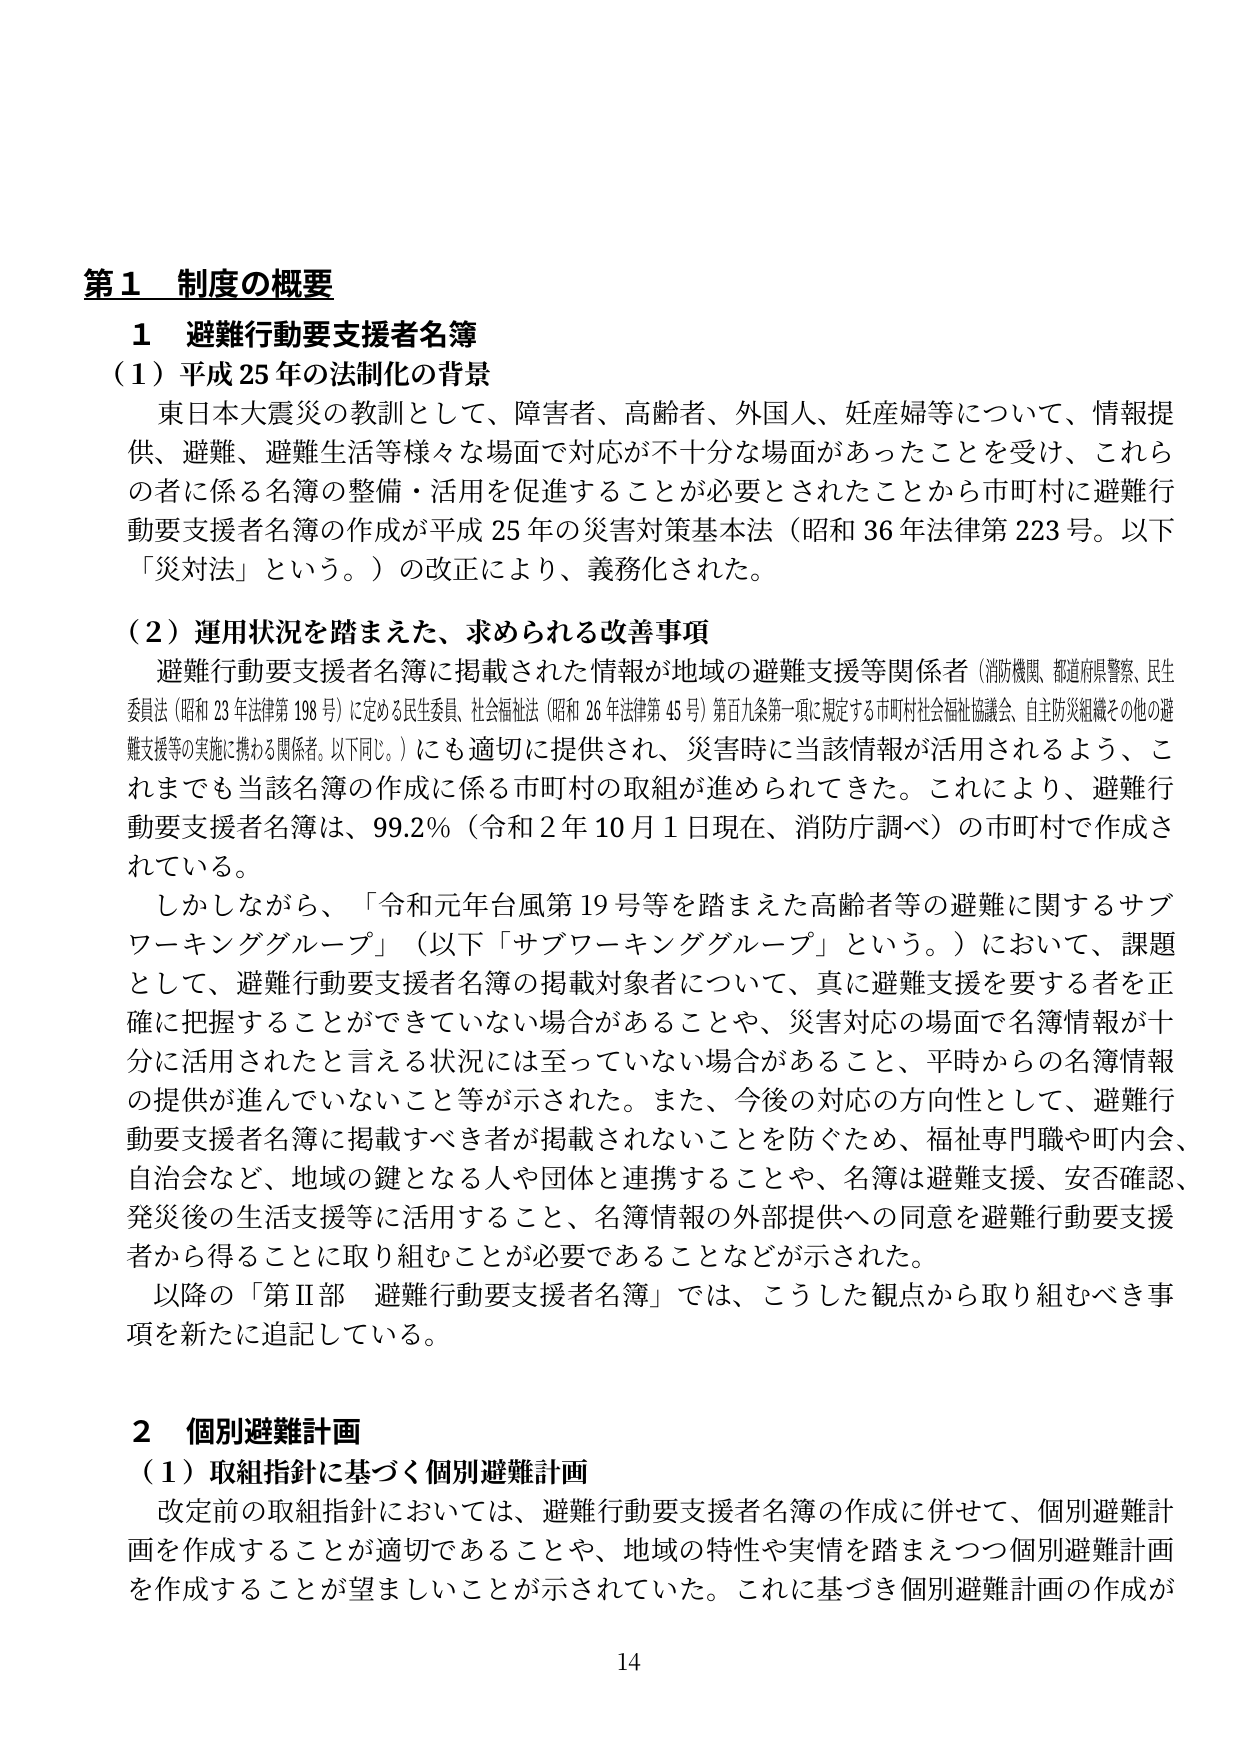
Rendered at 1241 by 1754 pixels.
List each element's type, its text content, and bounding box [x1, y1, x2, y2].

text 避難行動要支援者名簿に掲載された情報が地域の避難支援等関係者（消防機関、都道府県警察、民生委員法（昭和23年法律第198号）に定める民生委員、社会福祉法（昭和26年法律第45号）第百九条第一項に規定する市町村社会福祉協議会、自主防災組織その他の避難支援等の実施に携わる関係者。以下同じ。）にも適切に提供され、災害時に当該情報が活用されるよう、これまでも当該名簿の作成に係る市町村の取組が進められてきた。これにより、避難行動要支援者名簿は、99.2％（令和２年10月１日現在、消防庁調べ）の市町村で作成されている。 [69, 650, 1176, 884]
subtitle １ 避難行動要支援者名簿 [128, 311, 1190, 353]
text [69, 1490, 1176, 1607]
subtitle （１）取組指針に基づく個別避難計画 [69, 1451, 1176, 1490]
text しかしながら、「令和元年台風第19号等を踏まえた高齢者等の避難に関するサブワーキンググループ」（以下「サブワーキンググループ」という。）において、課題として、避難行動要支援者名簿の掲載対象者について、真に避難支援を要する者を正確に把握することができていない場合があることや、災害対応の場面で名簿情報が十分に活用されたと言える状況には至っていない場合があること、平時からの名簿情報の提供が進んでいないこと等が示された。また、今後の対応の方向性として、避難行動要支援者名簿に掲載すべき者が掲載されないことを防ぐため、福祉専門職や町内会、自治会など、地域の鍵となる人や団体と連携することや、名簿は避難支援、安否確認、発災後の生活支援等に活用すること、名簿情報の外部提供への同意を避難行動要支援者から得ることに取り組むことが必要であることなどが示された。 [126, 884, 1176, 1274]
subtitle 第１ 制度の概要 [83, 259, 1190, 304]
subtitle ２ 個別避難計画 [69, 1409, 1176, 1451]
subtitle （２）運用状況を踏まえた、求められる改善事項 [69, 611, 1176, 650]
text 東日本大震災の教訓として、障害者、高齢者、外国人、妊産婦等について、情報提供、避難、避難生活等様々な場面で対応が不十分な場面があったことを受け、これらの者に係る名簿の整備・活用を促進することが必要とされたことから市町村に避難行動要支援者名簿の作成が平成25年の災害対策基本法（昭和36年法律第223号。以下「災対法」という。）の改正により、義務化された。 [69, 392, 1176, 587]
subtitle （１）平成25年の法制化の背景 [69, 353, 1190, 392]
text 以降の「第Ⅱ部 避難行動要支援者名簿」では、こうした観点から取り組むべき事項を新たに追記している。 [126, 1274, 1176, 1352]
